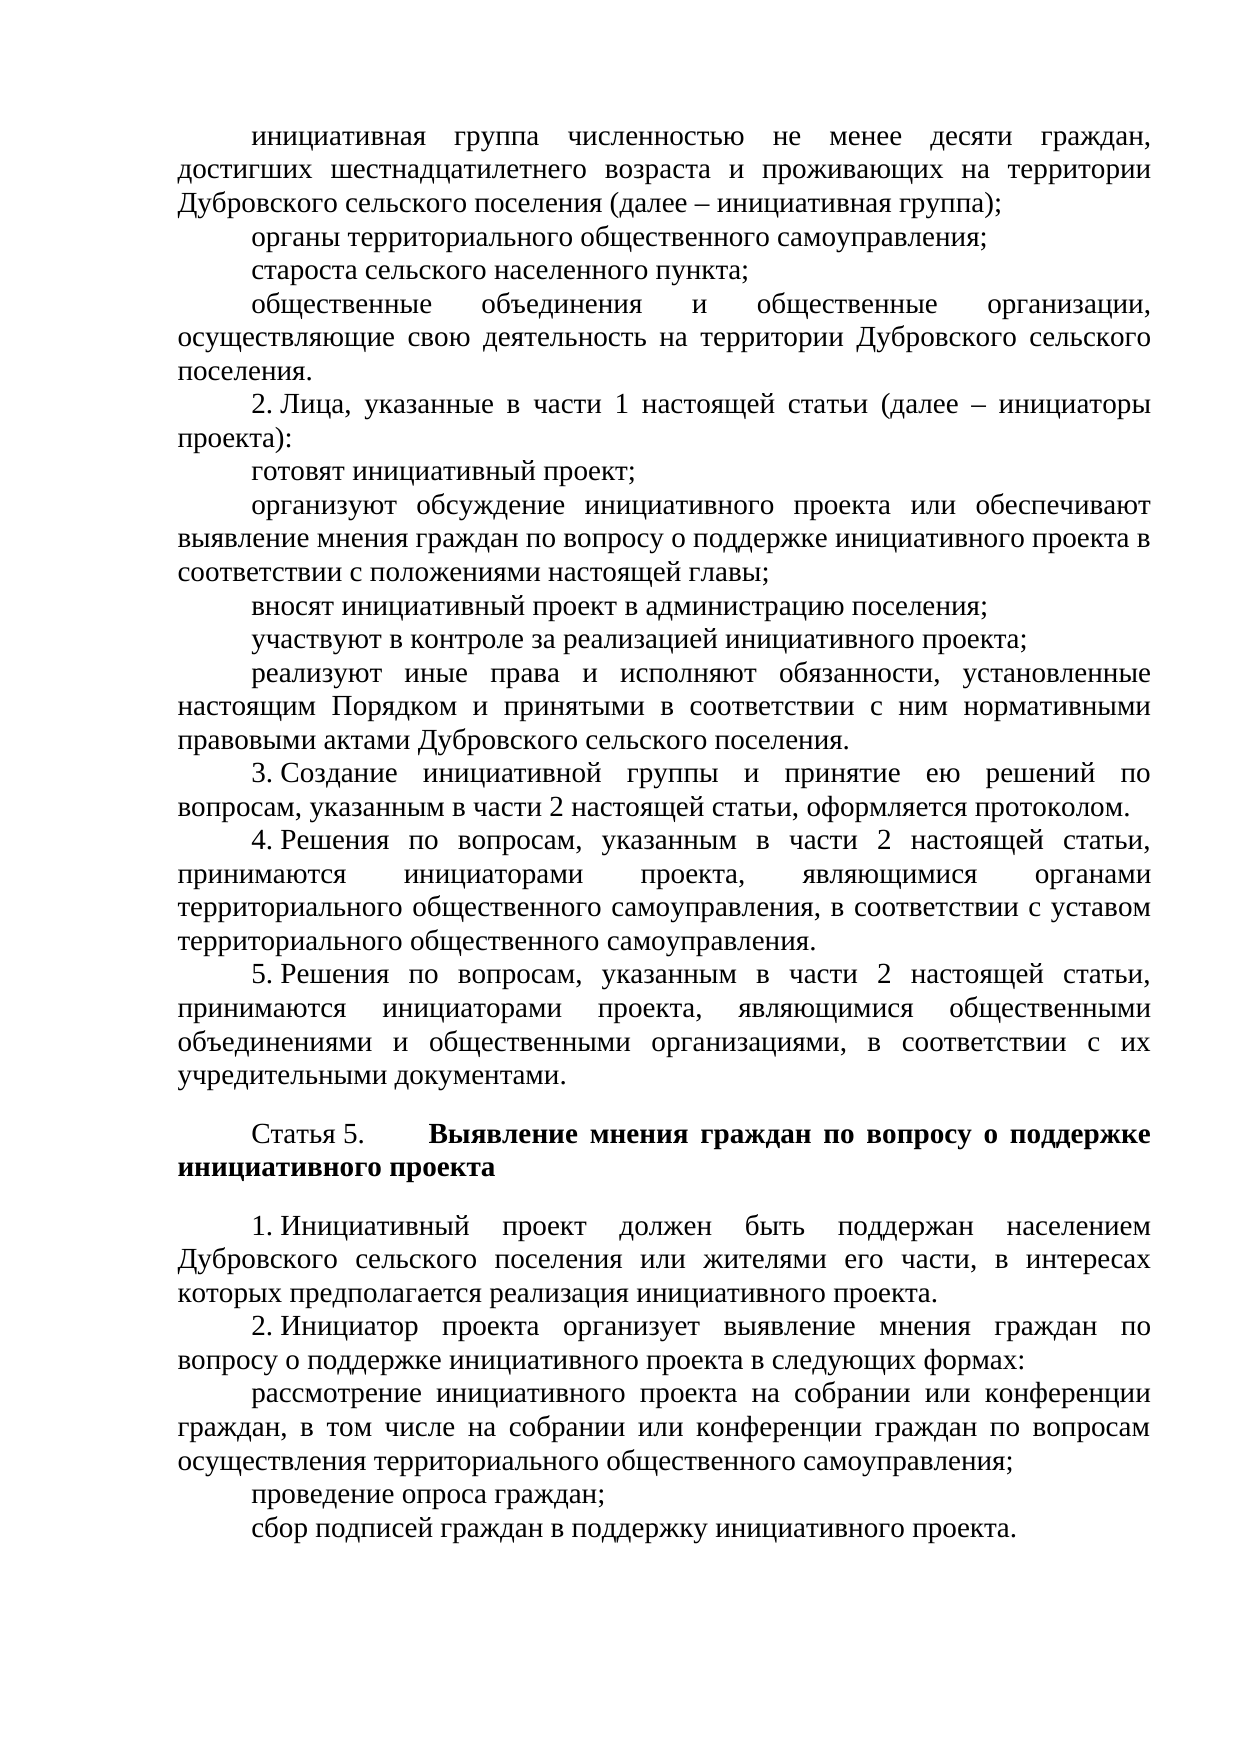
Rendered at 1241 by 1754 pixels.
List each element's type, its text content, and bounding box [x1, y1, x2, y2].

list участвуют в контроле за реализацией инициативного проекта; [251, 621, 1152, 655]
list реализуют иные права и исполняют обязанности, установленные настоящим Порядком и принятыми в соответствии с ним нормативными правовыми актами Дубровского сельского поселения. [177, 655, 1152, 755]
list организуют обсуждение инициативного проекта или обеспечивают выявление мнения граждан по вопросу о поддержке инициативного проекта в соответствии с положениями настоящей главы; [177, 487, 1152, 588]
list Решения по вопросам, указанным в части 2 настоящей статьи, принимаются инициаторами проекта, являющимися общественными объединениями и общественными организациями, в соответствии с их учредительными документами. [177, 957, 1152, 1091]
list проведение опроса граждан; [251, 1476, 1152, 1510]
list Лица, указанные в части 1 настоящей статьи (далее – инициаторы проекта): [177, 386, 1152, 453]
list староста сельского населенного пункта; [251, 252, 1152, 286]
list органы территориального общественного самоуправления; [251, 219, 1152, 252]
list вносят инициативный проект в администрацию поселения; [251, 588, 1152, 621]
list Выявление мнения граждан по вопросу о поддержке инициативного проекта [177, 1116, 1152, 1183]
list сбор подписей граждан в поддержку инициативного проекта. [251, 1510, 1152, 1543]
list Создание инициативной группы и принятие ею решений по вопросам, указанным в части 2 настоящей статьи, оформляется протоколом. [177, 755, 1152, 822]
text Инициативный проект должен быть поддержан населением Дубровского сельского поселения или жителями его части, в интересах которых предполагается реализация инициативного проекта. [177, 1208, 1152, 1308]
list инициативная группа численностью не менее десяти граждан, достигших шестнадцатилетнего возраста и проживающих на территории Дубровского сельского поселения (далее – инициативная группа); [177, 118, 1152, 219]
list рассмотрение инициативного проекта на собрании или конференции граждан, в том числе на собрании или конференции граждан по вопросам осуществления территориального общественного самоуправления; [177, 1376, 1152, 1476]
text Инициатор проекта организует выявление мнения граждан по вопросу о поддержке инициативного проекта в следующих формах: [177, 1308, 1152, 1376]
list Решения по вопросам, указанным в части 2 настоящей статьи, принимаются инициаторами проекта, являющимися органами территориального общественного самоуправления, в соответствии с уставом территориального общественного самоуправления. [177, 822, 1152, 957]
list готовят инициативный проект; [251, 453, 1152, 487]
list общественные объединения и общественные организации, осуществляющие свою деятельность на территории Дубровского сельского поселения. [177, 286, 1152, 386]
